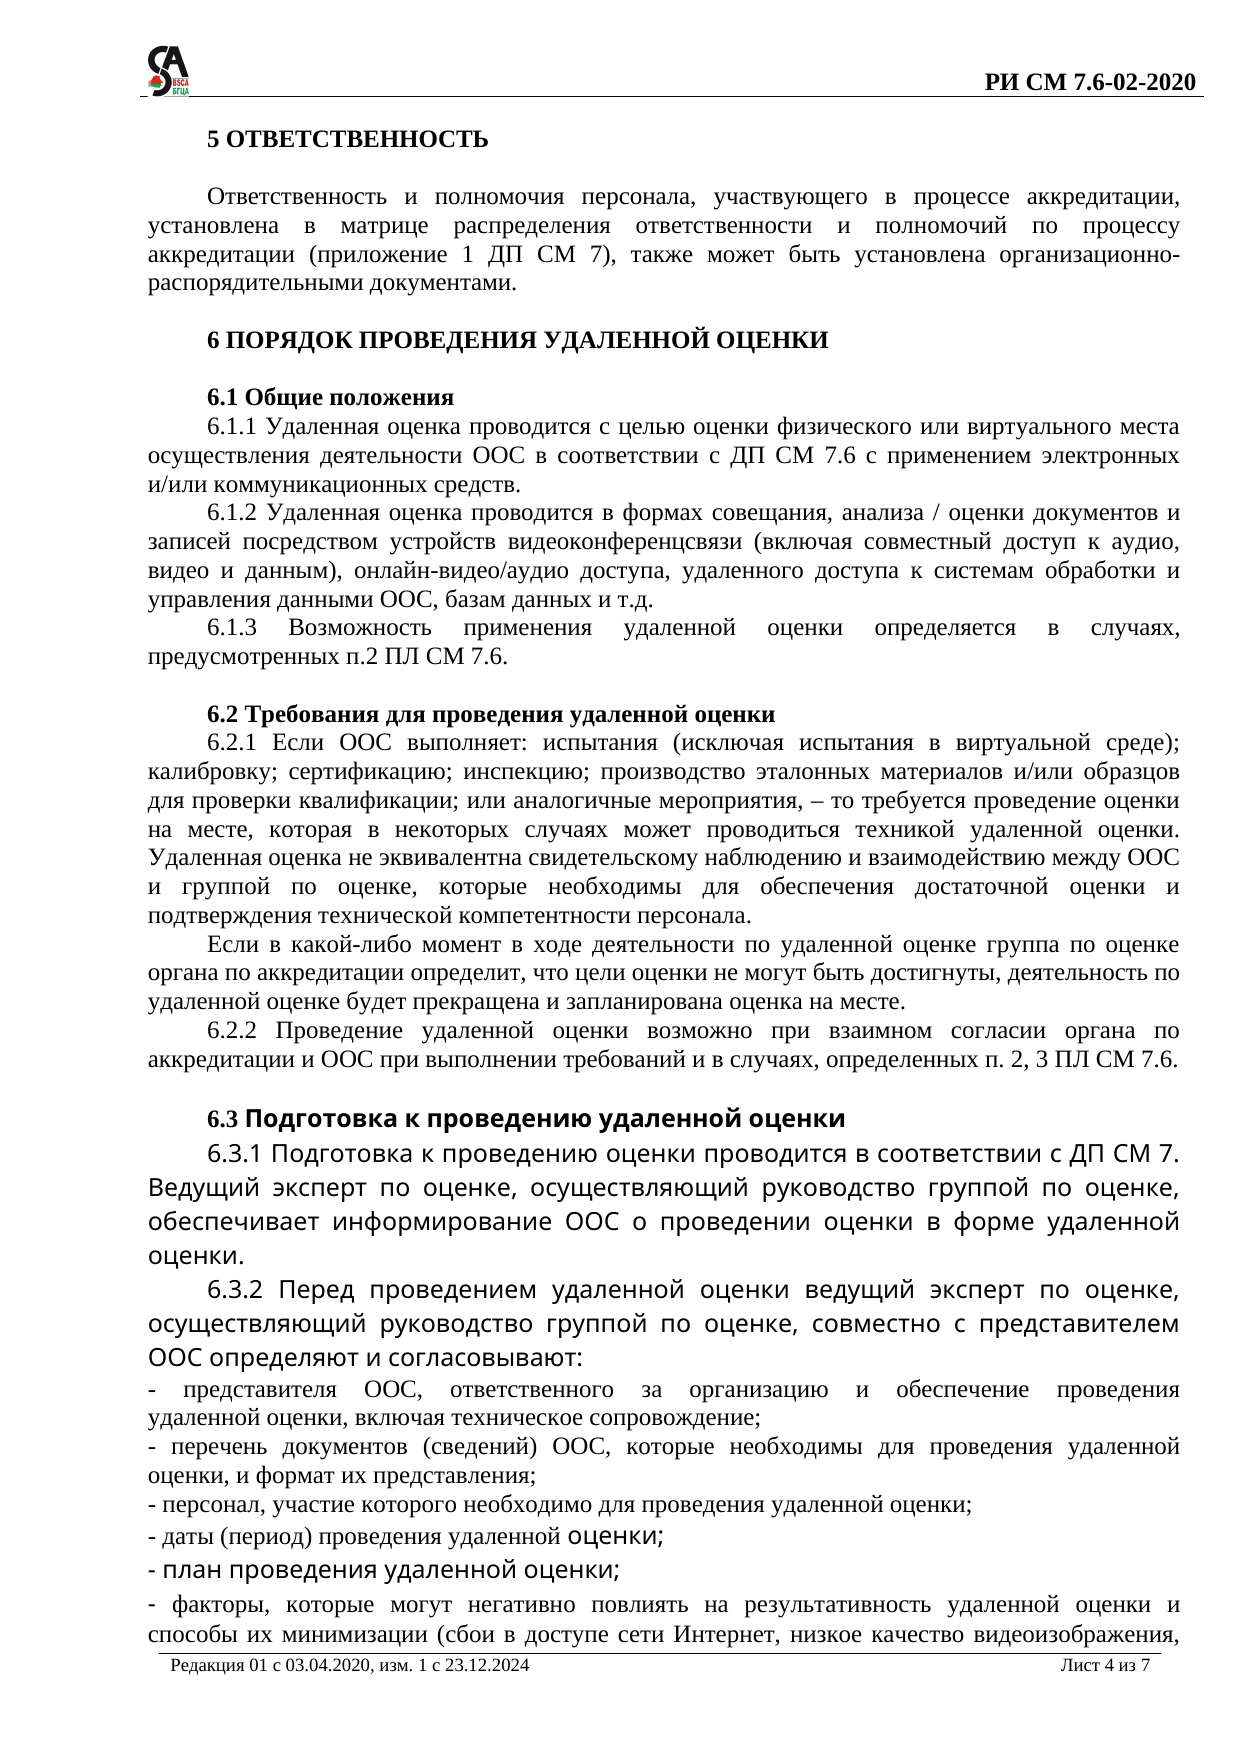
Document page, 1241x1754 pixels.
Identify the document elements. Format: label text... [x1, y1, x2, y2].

text - план проведения удаленной оценки; [148, 1551, 1181, 1586]
text - представителя ООС, ответственного за организацию и обеспечение проведения удаленной оценки, включая техническое сопровождение; [148, 1374, 1181, 1431]
picture [147, 44, 189, 97]
text 5 ОТВЕТСТВЕННОСТЬ [148, 124, 1181, 152]
text Ответственность и полномочия персонала, участвующего в процессе аккредитации, установлена в матрице распределения ответственности и полномочий по процессу аккредитации (приложение 1 ДП СМ 7), также может быть установлена организационно-распорядительными документами. [148, 181, 1181, 296]
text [148, 1586, 1181, 1648]
text Если в какой-либо момент в ходе деятельности по удаленной оценке группа по оценке органа по аккредитации определит, что цели оценки не могут быть достигнуты, деятельность по удаленной оценке будет прекращена и запланирована оценка на месте. [148, 929, 1181, 1015]
text 6.2.1 Если ООС выполняет: испытания (исключая испытания в виртуальной среде); калибровку; сертификацию; инспекцию; производство эталонных материалов и/или образцов для проверки квалификации; или аналогичные мероприятия, – то требуется проведение оценки на месте, которая в некоторых случаях может проводиться техникой удаленной оценки. Удаленная оценка не эквивалентна свидетельскому наблюдению и взаимодействию между ООС и группой по оценке, которые необходимы для обеспечения достаточной оценки и подтверждения технической компетентности персонала. [148, 727, 1181, 929]
text 6.2 Требования для проведения удаленной оценки [148, 699, 1181, 727]
text 6.1.2 Удаленная оценка проводится в формах совещания, анализа / оценки документов и записей посредством устройств видеоконференцсвязи (включая совместный доступ к аудио, видео и данным), онлайн-видео/аудио доступа, удаленного доступа к системам обработки и управления данными ООС, базам данных и т.д. [148, 497, 1181, 612]
text - персонал, участие которого необходимо для проведения удаленной оценки; [148, 1489, 1181, 1517]
text - даты (период) проведения удаленной оценки; [148, 1517, 1181, 1551]
text 6.3 Подготовка к проведению удаленной оценки [148, 1101, 1181, 1135]
text - перечень документов (сведений) ООС, которые необходимы для проведения удаленной оценки, и формат их представления; [148, 1431, 1181, 1489]
text 6.3.2 Перед проведением удаленной оценки ведущий эксперт по оценке, осуществляющий руководство группой по оценке, совместно с представителем ООС определяют и согласовывают: [148, 1271, 1181, 1374]
text 6.1.3 Возможность применения удаленной оценки определяется в случаях, предусмотренных п.2 ПЛ СМ 7.6. [148, 612, 1181, 670]
text 6.1.1 Удаленная оценка проводится с целью оценки физического или виртуального места осуществления деятельности ООС в соответствии с ДП СМ 7.6 с применением электронных и/или коммуникационных средств. [148, 411, 1181, 497]
text 6.3.1 Подготовка к проведению оценки проводится в соответствии с ДП СМ 7. Ведущий эксперт по оценке, осуществляющий руководство группой по оценке, обеспечивает информирование ООС о проведении оценки в форме удаленной оценки. [148, 1135, 1181, 1271]
text 6.1 Общие положения [148, 382, 1181, 411]
text 6.2.2 Проведение удаленной оценки возможно при взаимном согласии органа по аккредитации и ООС при выполнении требований и в случаях, определенных п. 2, 3 ПЛ СМ 7.6. [148, 1015, 1181, 1072]
text 6 ПОРЯДОК ПРОВЕДЕНИЯ УДАЛЕННОЙ ОЦЕНКИ [148, 325, 1181, 354]
